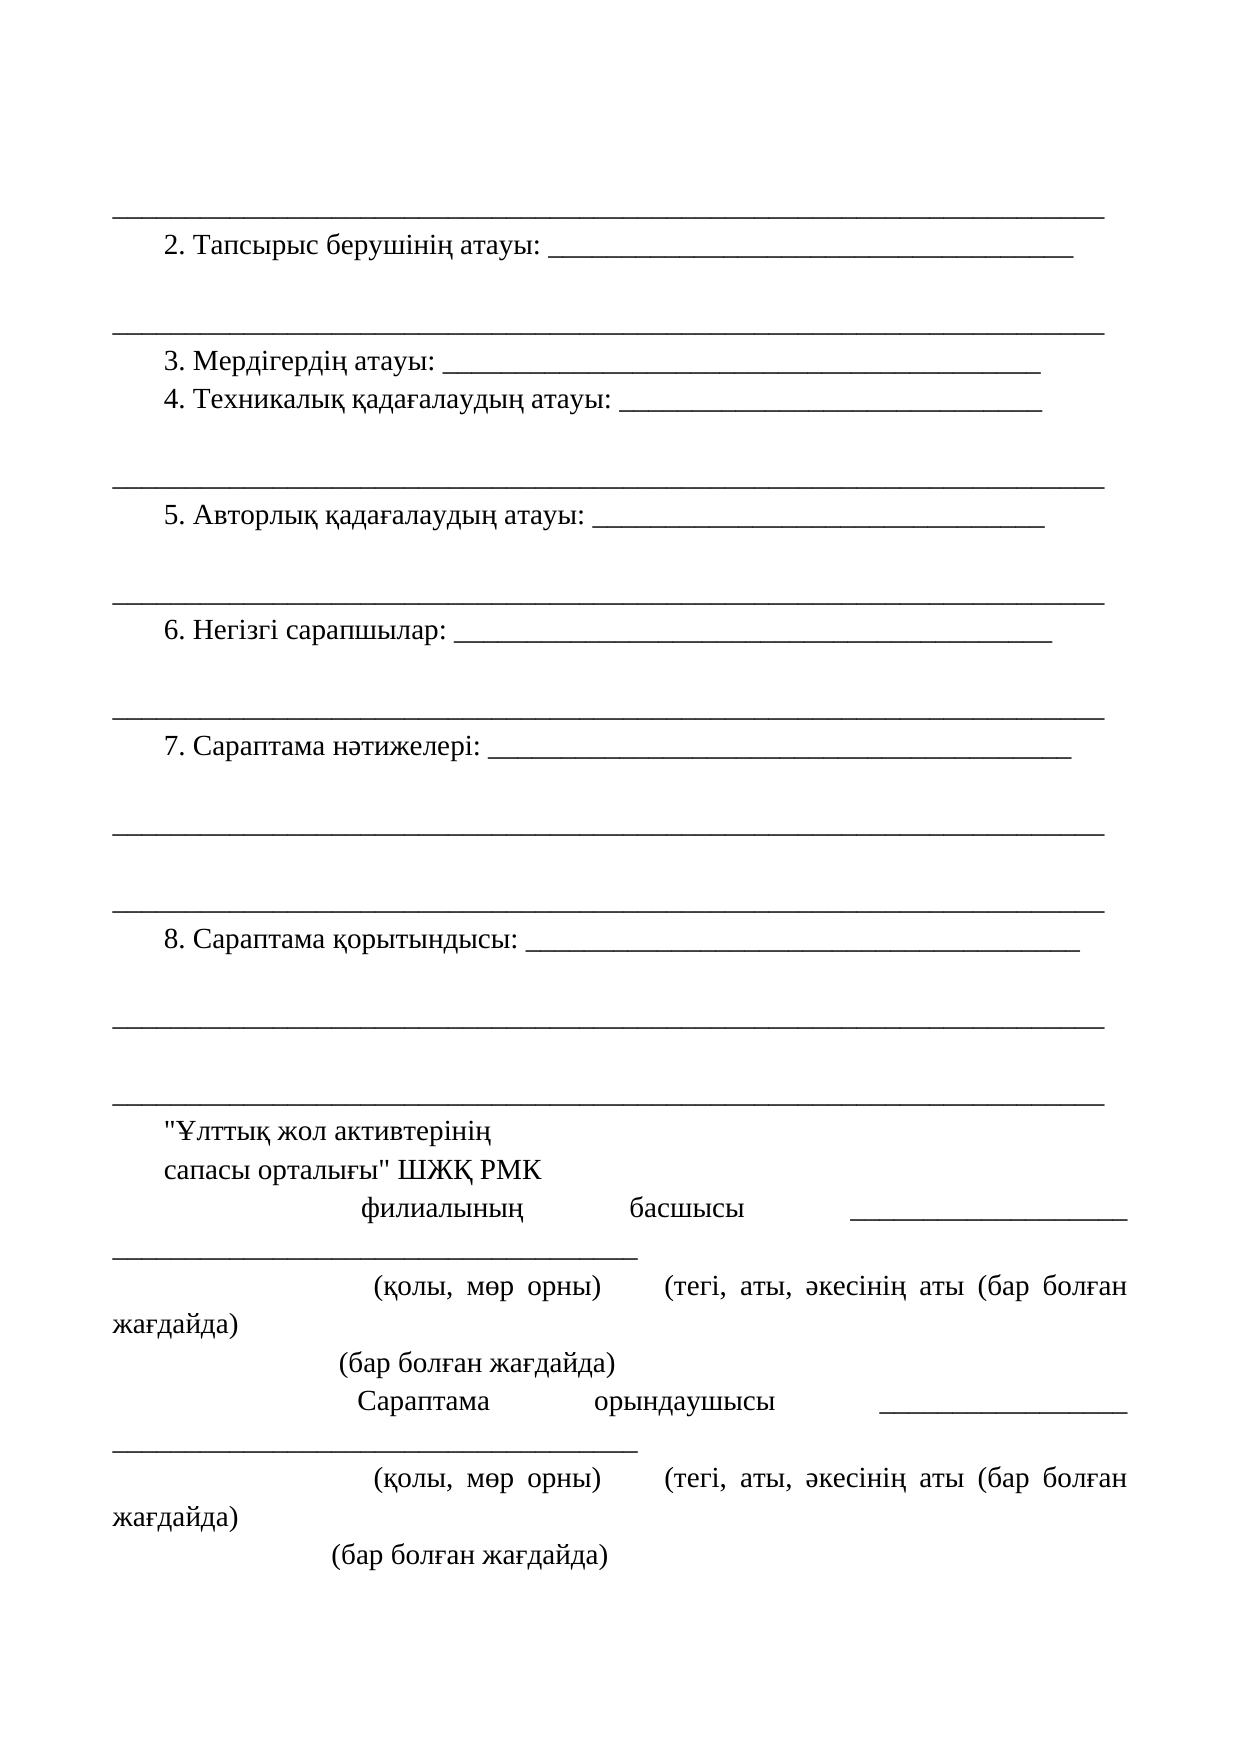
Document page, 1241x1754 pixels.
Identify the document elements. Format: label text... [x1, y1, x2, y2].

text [112, 266, 1128, 338]
text ____________________________________________________________________ [112, 1036, 1128, 1108]
text ____________________________________________________________________ [112, 535, 1128, 607]
text (қолы, мөр орны) (тегі, аты, әкесінің аты (бар болған жағдайда) [112, 1268, 1128, 1340]
text ____________________________________________________________________ [112, 767, 1128, 839]
text 8. Сараптама қорытындысы: ______________________________________ [112, 921, 1128, 954]
text 5. Авторлық қадағалаудың атауы: _______________________________ [112, 497, 1128, 530]
text (қолы, мөр орны) (тегі, аты, әкесінің аты (бар болған жағдайда) [112, 1460, 1128, 1532]
text ____________________________________________________________________ [112, 959, 1128, 1031]
text 4. Техникалық қадағалаудың атауы: _____________________________ [112, 381, 1128, 415]
text 3. Мердігердің атауы: _________________________________________ [112, 343, 1128, 376]
text Сараптама орындаушысы _________________ ____________________________________ [112, 1383, 1128, 1455]
text 2. Тапсырыс берушінің атауы: ____________________________________ [112, 227, 1128, 261]
text 7. Сараптама нәтижелері: ________________________________________ [112, 728, 1128, 762]
text сапасы орталығы" ШЖҚ РМК [112, 1152, 1128, 1186]
text "Ұлттық жол активтерінің [112, 1113, 1128, 1147]
text ____________________________________________________________________ [112, 420, 1128, 492]
text 6. Негізгі сарапшылар: _________________________________________ [112, 612, 1128, 646]
text ____________________________________________________________________ [112, 651, 1128, 723]
text (бар болған жағдайда) [112, 1537, 1128, 1571]
text (бар болған жағдайда) [112, 1345, 1128, 1378]
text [112, 150, 1128, 222]
text филиалының басшысы ___________________ ____________________________________ [112, 1191, 1128, 1263]
text ____________________________________________________________________ [112, 844, 1128, 916]
